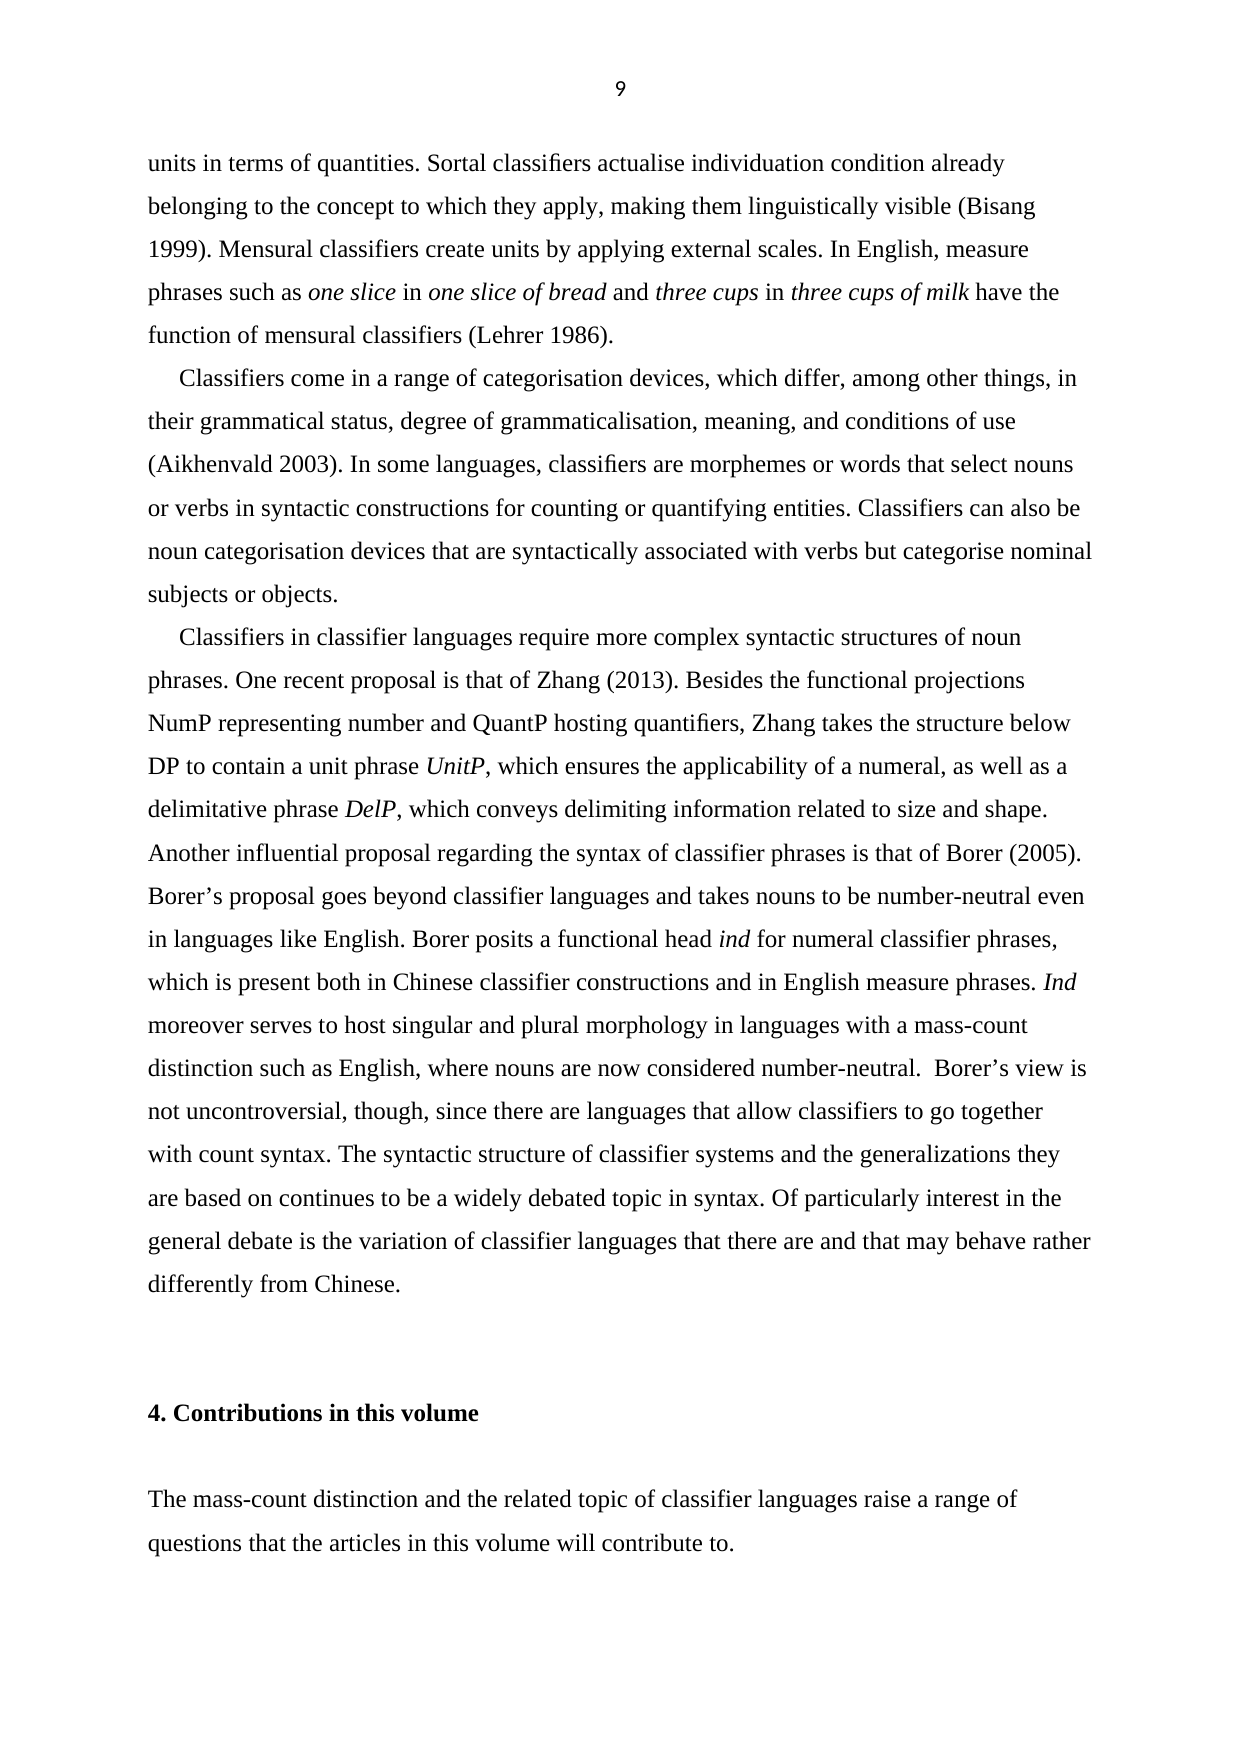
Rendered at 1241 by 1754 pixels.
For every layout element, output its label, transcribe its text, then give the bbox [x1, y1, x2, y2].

text The mass-count distinction and the related topic of classifier languages raise a range of questions that the articles in this volume will contribute to. [148, 1484, 1093, 1556]
text Classifiers in classifier languages require more complex syntactic structures of noun phrases. One recent proposal is that of Zhang (2013). Besides the functional projections NumP representing number and QuantP hosting quantiﬁers, Zhang takes the structure below DP to contain a unit phrase UnitP, which ensures the applicability of a numeral, as well as a delimitative phrase DelP, which conveys delimiting information related to size and shape. Another influential proposal regarding the syntax of classifier phrases is that of Borer (2005). Borer’s proposal goes beyond classifier languages and takes nouns to be number-neutral even in languages like English. Borer posits a functional head ind for numeral classifier phrases, which is present both in Chinese classifier constructions and in English measure phrases. Ind moreover serves to host singular and plural morphology in languages with a mass-count distinction such as English, where nouns are now considered number-neutral. Borer’s view is not uncontroversial, though, since there are languages that allow classifiers to go together with count syntax. The syntactic structure of classifier systems and the generalizations they are based on continues to be a widely debated topic in syntax. Of particularly interest in the general debate is the variation of classifier languages that there are and that may behave rather differently from Chinese. [148, 622, 1093, 1298]
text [148, 148, 1093, 349]
text Classifiers come in a range of categorisation devices, which differ, among other things, in their grammatical status, degree of grammaticalisation, meaning, and conditions of use (Aikhenvald 2003). In some languages, classiﬁers are morphemes or words that select nouns or verbs in syntactic constructions for counting or quantifying entities. Classifiers can also be noun categorisation devices that are syntactically associated with verbs but categorise nominal subjects or objects. [148, 363, 1093, 608]
text 4. Contributions in this volume [148, 1398, 1093, 1427]
